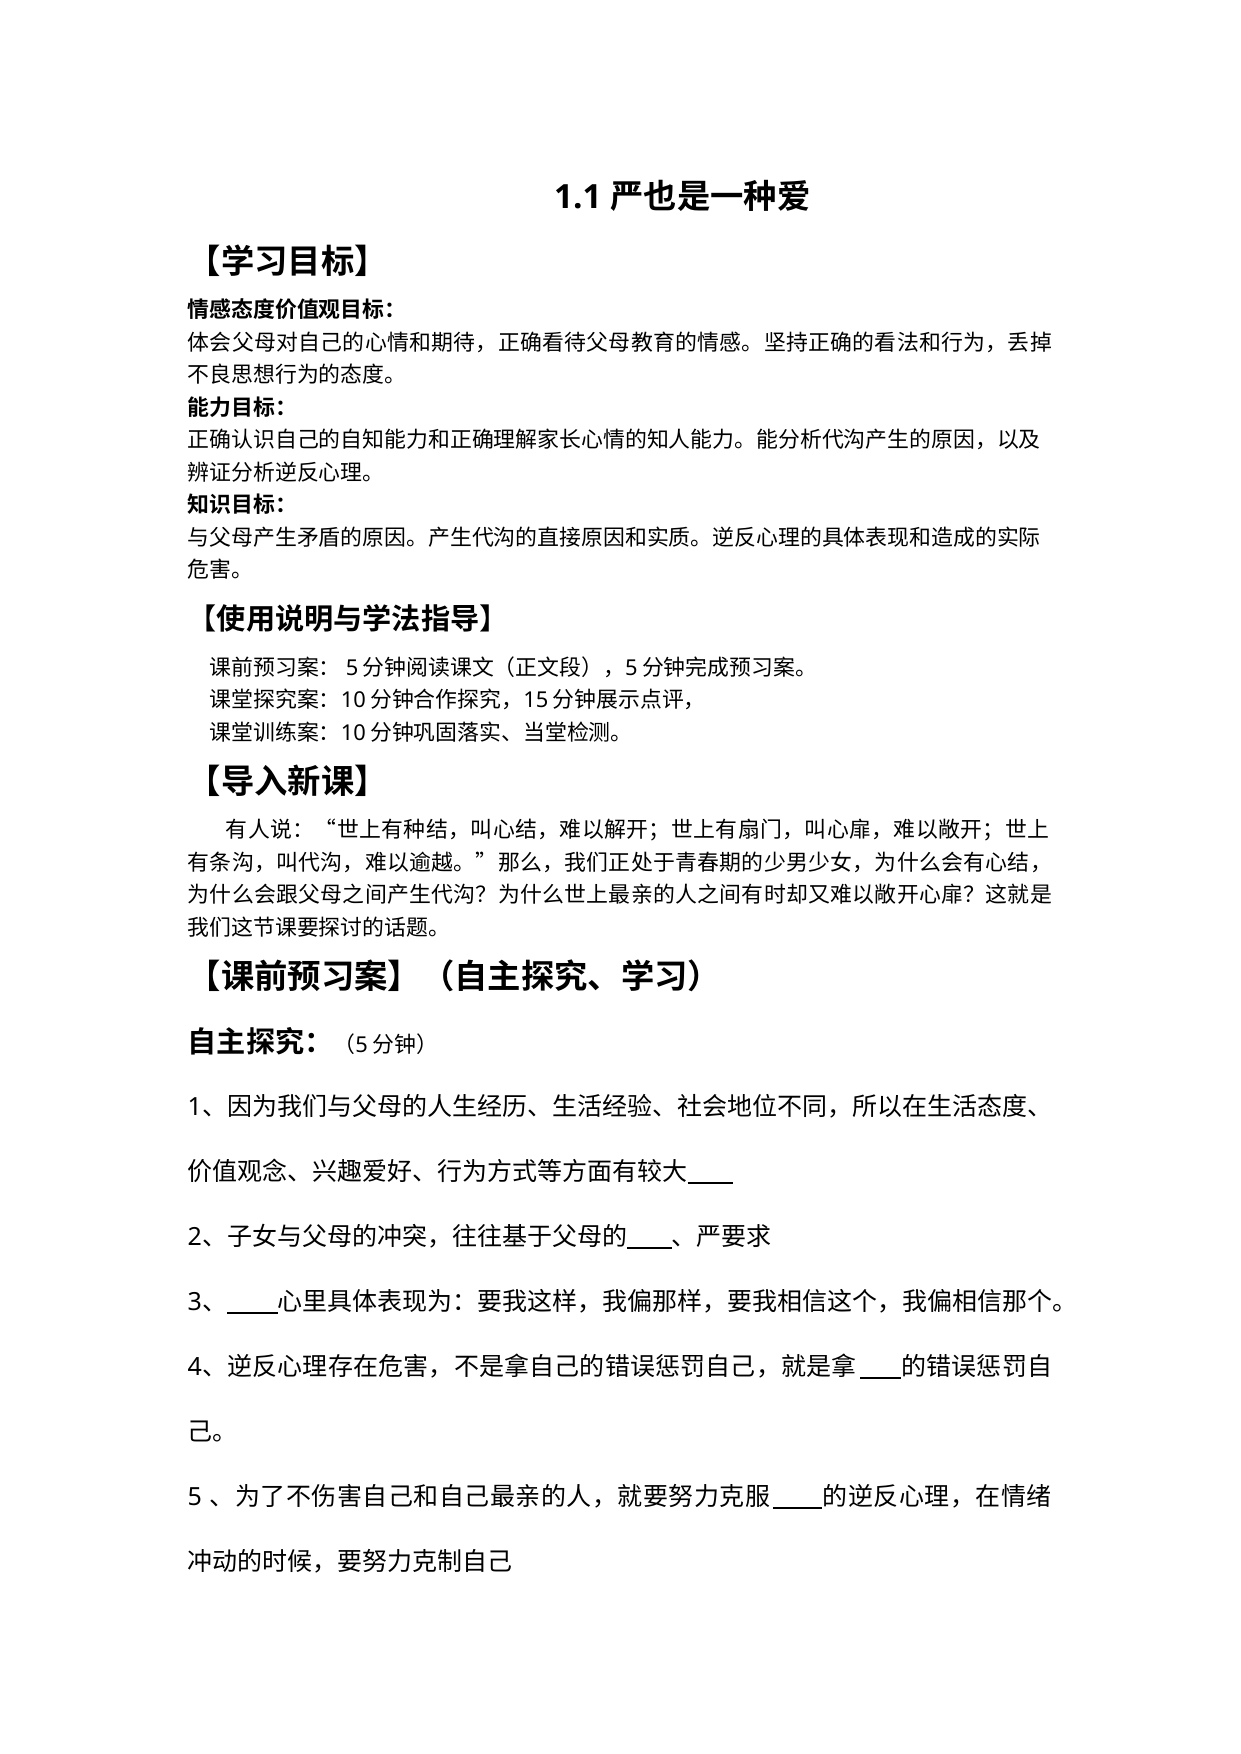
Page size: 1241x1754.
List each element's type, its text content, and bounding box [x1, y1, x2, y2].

text 体会父母对自己的心情和期待，正确看待父母教育的情感。坚持正确的看法和行为，丢掉不良思想行为的态度。 [187, 324, 1053, 389]
text 有人说：“世上有种结，叫心结，难以解开；世上有扇门，叫心扉，难以敞开；世上有条沟，叫代沟，难以逾越。”那么，我们正处于青春期的少男少女，为什么会有心结，为什么会跟父母之间产生代沟？为什么世上最亲的人之间有时却又难以敞开心扉？这就是我们这节课要探讨的话题。 [187, 812, 1053, 942]
text 4、逆反心理存在危害，不是拿自己的错误惩罚自己，就是拿 的错误惩罚自己。 [187, 1332, 1053, 1462]
text 【使用说明与学法指导】 [187, 584, 1053, 649]
text 【课前预习案】（自主探究、学习） [187, 942, 1053, 1007]
text 课前预习案： 5分钟阅读课文（正文段），5分钟完成预习案。 [187, 649, 1053, 682]
text 2、子女与父母的冲突，往往基于父母的 、严要求 [187, 1202, 1053, 1267]
text 知识目标： [187, 487, 1053, 519]
text 1、因为我们与父母的人生经历、生活经验、社会地位不同，所以在生活态度、价值观念、兴趣爱好、行为方式等方面有较大 [187, 1072, 1053, 1202]
text 情感态度价值观目标： [187, 292, 1053, 324]
text 【学习目标】 [187, 227, 1053, 292]
text 课堂探究案：10分钟合作探究，15分钟展示点评， [187, 682, 1053, 714]
text 1.1 严也是一种爱 [187, 162, 1053, 227]
text 5 、为了不伤害自己和自己最亲的人，就要努力克服 的逆反心理，在情绪冲动的时候，要努力克制自己 [187, 1462, 1053, 1592]
text 【导入新课】 [187, 747, 1053, 812]
text 能力目标： [187, 389, 1053, 422]
text 自主探究：（5分钟） [187, 1007, 1053, 1072]
text 课堂训练案：10分钟巩固落实、当堂检测。 [187, 714, 1053, 747]
text 正确认识自己的自知能力和正确理解家长心情的知人能力。能分析代沟产生的原因，以及辨证分析逆反心理。 [187, 422, 1053, 487]
text 3、 心里具体表现为：要我这样，我偏那样，要我相信这个，我偏相信那个。 [187, 1267, 1053, 1332]
text 与父母产生矛盾的原因。产生代沟的直接原因和实质。逆反心理的具体表现和造成的实际危害。 [187, 519, 1053, 584]
